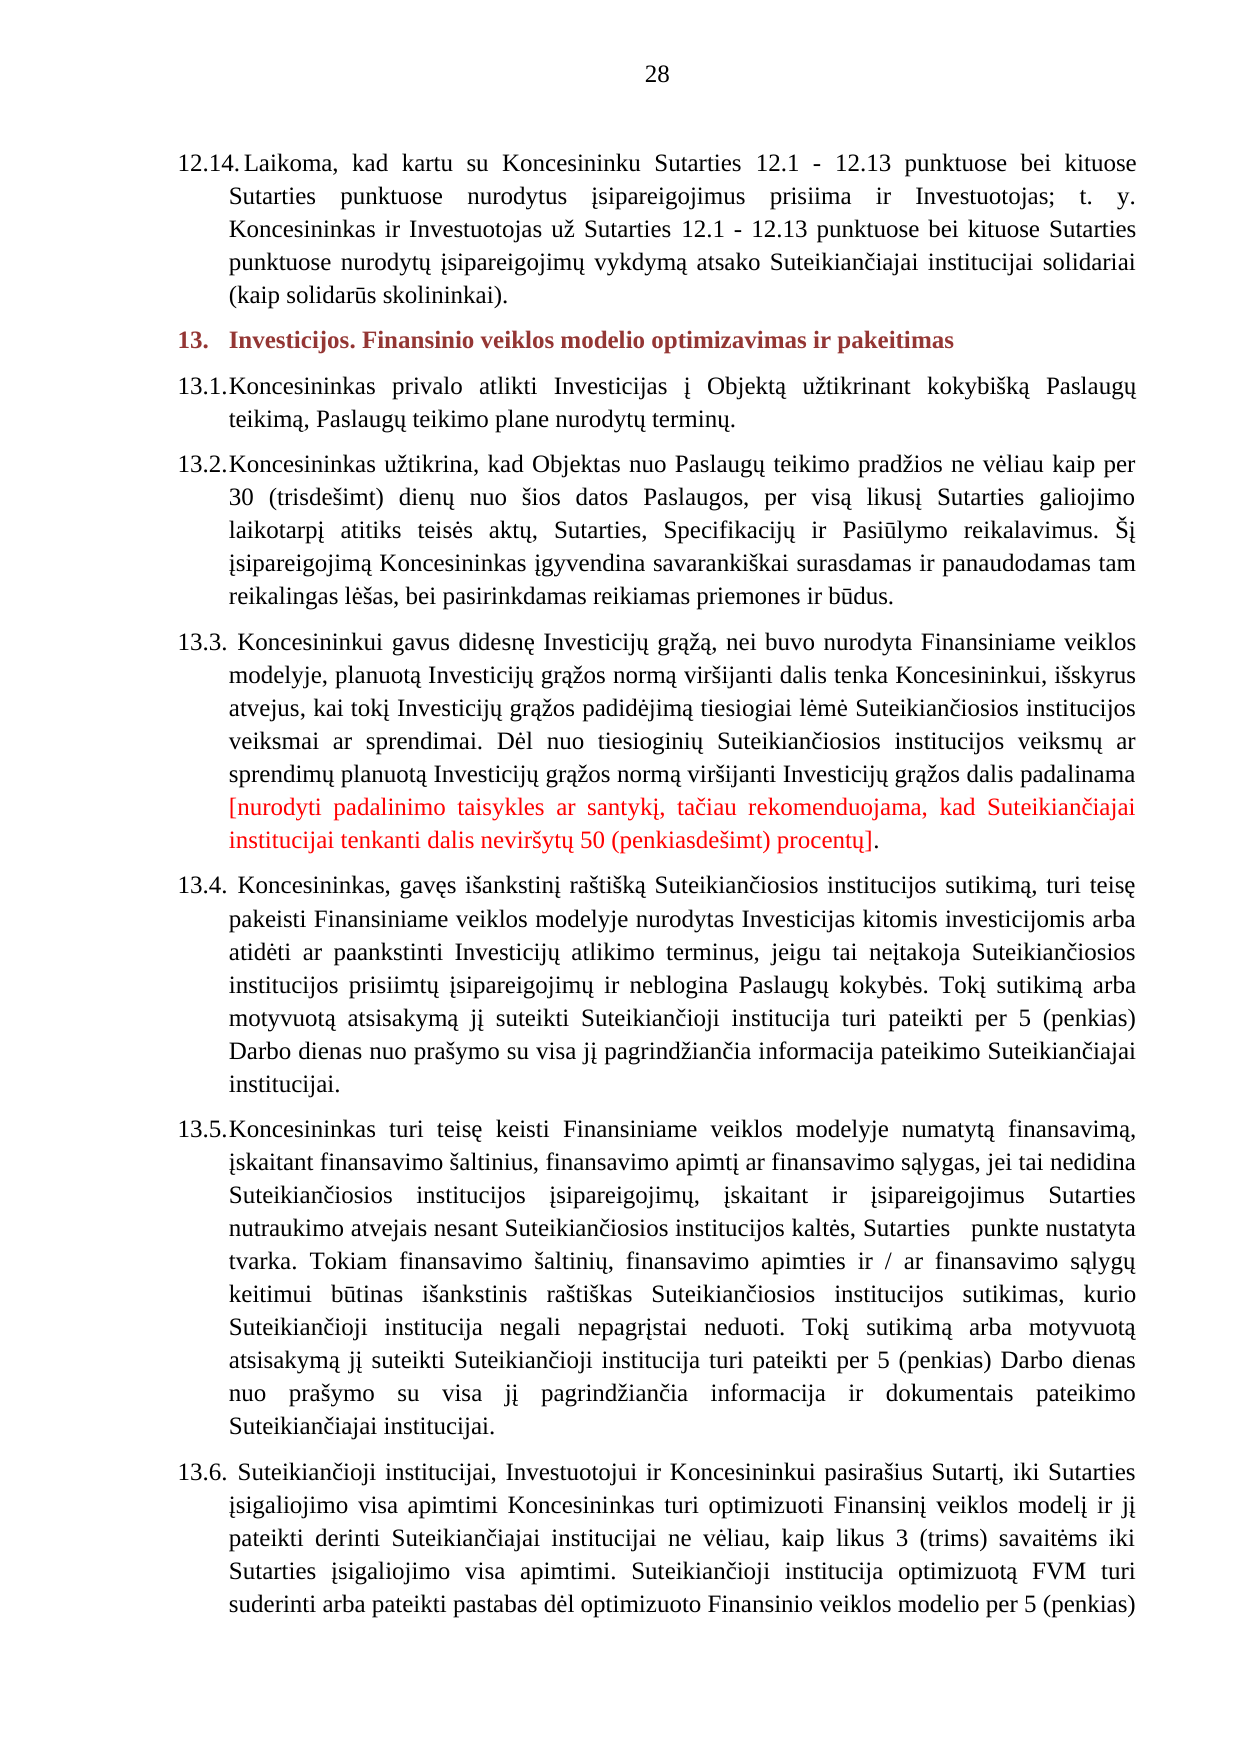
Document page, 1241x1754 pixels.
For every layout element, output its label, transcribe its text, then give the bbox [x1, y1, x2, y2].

text Koncesininkas, gavęs išankstinį raštišką Suteikiančiosios institucijos sutikimą, turi teisę pakeisti Finansiniame veiklos modelyje nurodytas Investicijas kitomis investicijomis arba atidėti ar paankstinti Investicijų atlikimo terminus, jeigu tai neįtakoja Suteikiančiosios institucijos prisiimtų įsipareigojimų ir neblogina Paslaugų kokybės. Tokį sutikimą arba motyvuotą atsisakymą jį suteikti Suteikiančioji institucija turi pateikti per 5 (penkias) Darbo dienas nuo prašymo su visa jį pagrindžiančia informacija pateikimo Suteikiančiajai institucijai. [177, 871, 1137, 1097]
text Koncesininkas užtikrina, kad Objektas nuo Paslaugų teikimo pradžios ne vėliau kaip per 30 (trisdešimt) dienų nuo šios datos Paslaugos, per visą likusį Sutarties galiojimo laikotarpį atitiks teisės aktų, Sutarties, Specifikacijų ir Pasiūlymo reikalavimus. Šį įsipareigojimą Koncesininkas įgyvendina savarankiškai surasdamas ir panaudodamas tam reikalingas lėšas, bei pasirinkdamas reikiamas priemones ir būdus. [177, 449, 1137, 610]
text Koncesininkui gavus didesnę Investicijų grąžą, nei buvo nurodyta Finansiniame veiklos modelyje, planuotą Investicijų grąžos normą viršijanti dalis tenka Koncesininkui, išskyrus atvejus, kai tokį Investicijų grąžos padidėjimą tiesiogiai lėmė Suteikiančiosios institucijos veiksmai ar sprendimai. Dėl nuo tiesioginių Suteikiančiosios institucijos veiksmų ar sprendimų planuotą Investicijų grąžos normą viršijanti Investicijų grąžos dalis padalinama [nurodyti padalinimo taisykles ar santykį, tačiau rekomenduojama, kad Suteikiančiajai institucijai tenkanti dalis neviršytų 50 (penkiasdešimt) procentų]. [177, 627, 1137, 854]
text Koncesininkas turi teisę keisti Finansiniame veiklos modelyje numatytą finansavimą, įskaitant finansavimo šaltinius, finansavimo apimtį ar finansavimo sąlygas, jei tai nedidina Suteikiančiosios institucijos įsipareigojimų, įskaitant ir įsipareigojimus Sutarties nutraukimo atvejais nesant Suteikiančiosios institucijos kaltės, Sutarties punkte nustatyta tvarka. Tokiam finansavimo šaltinių, finansavimo apimties ir / ar finansavimo sąlygų keitimui būtinas išankstinis raštiškas Suteikiančiosios institucijos sutikimas, kurio Suteikiančioji institucija negali nepagrįstai neduoti. Tokį sutikimą arba motyvuotą atsisakymą jį suteikti Suteikiančioji institucija turi pateikti per 5 (penkias) Darbo dienas nuo prašymo su visa jį pagrindžiančia informacija ir dokumentais pateikimo Suteikiančiajai institucijai. [177, 1114, 1137, 1440]
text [177, 1457, 1137, 1618]
text Koncesininkas privalo atlikti Investicijas į Objektą užtikrinant kokybišką Paslaugų teikimą, Paslaugų teikimo plane nurodytų terminų. [177, 371, 1137, 433]
text Laikoma, kad kartu su Koncesininku Sutarties 12.1 - 12.13 punktuose bei kituose Sutarties punktuose nurodytus įsipareigojimus prisiima ir Investuotojas; t. y. Koncesininkas ir Investuotojas už Sutarties 12.1 - 12.13 punktuose bei kituose Sutarties punktuose nurodytų įsipareigojimų vykdymą atsako Suteikiančiajai institucijai solidariai (kaip solidarūs skolininkai). [177, 148, 1137, 308]
subtitle Investicijos. Finansinio veiklos modelio optimizavimas ir pakeitimas [177, 325, 1137, 354]
